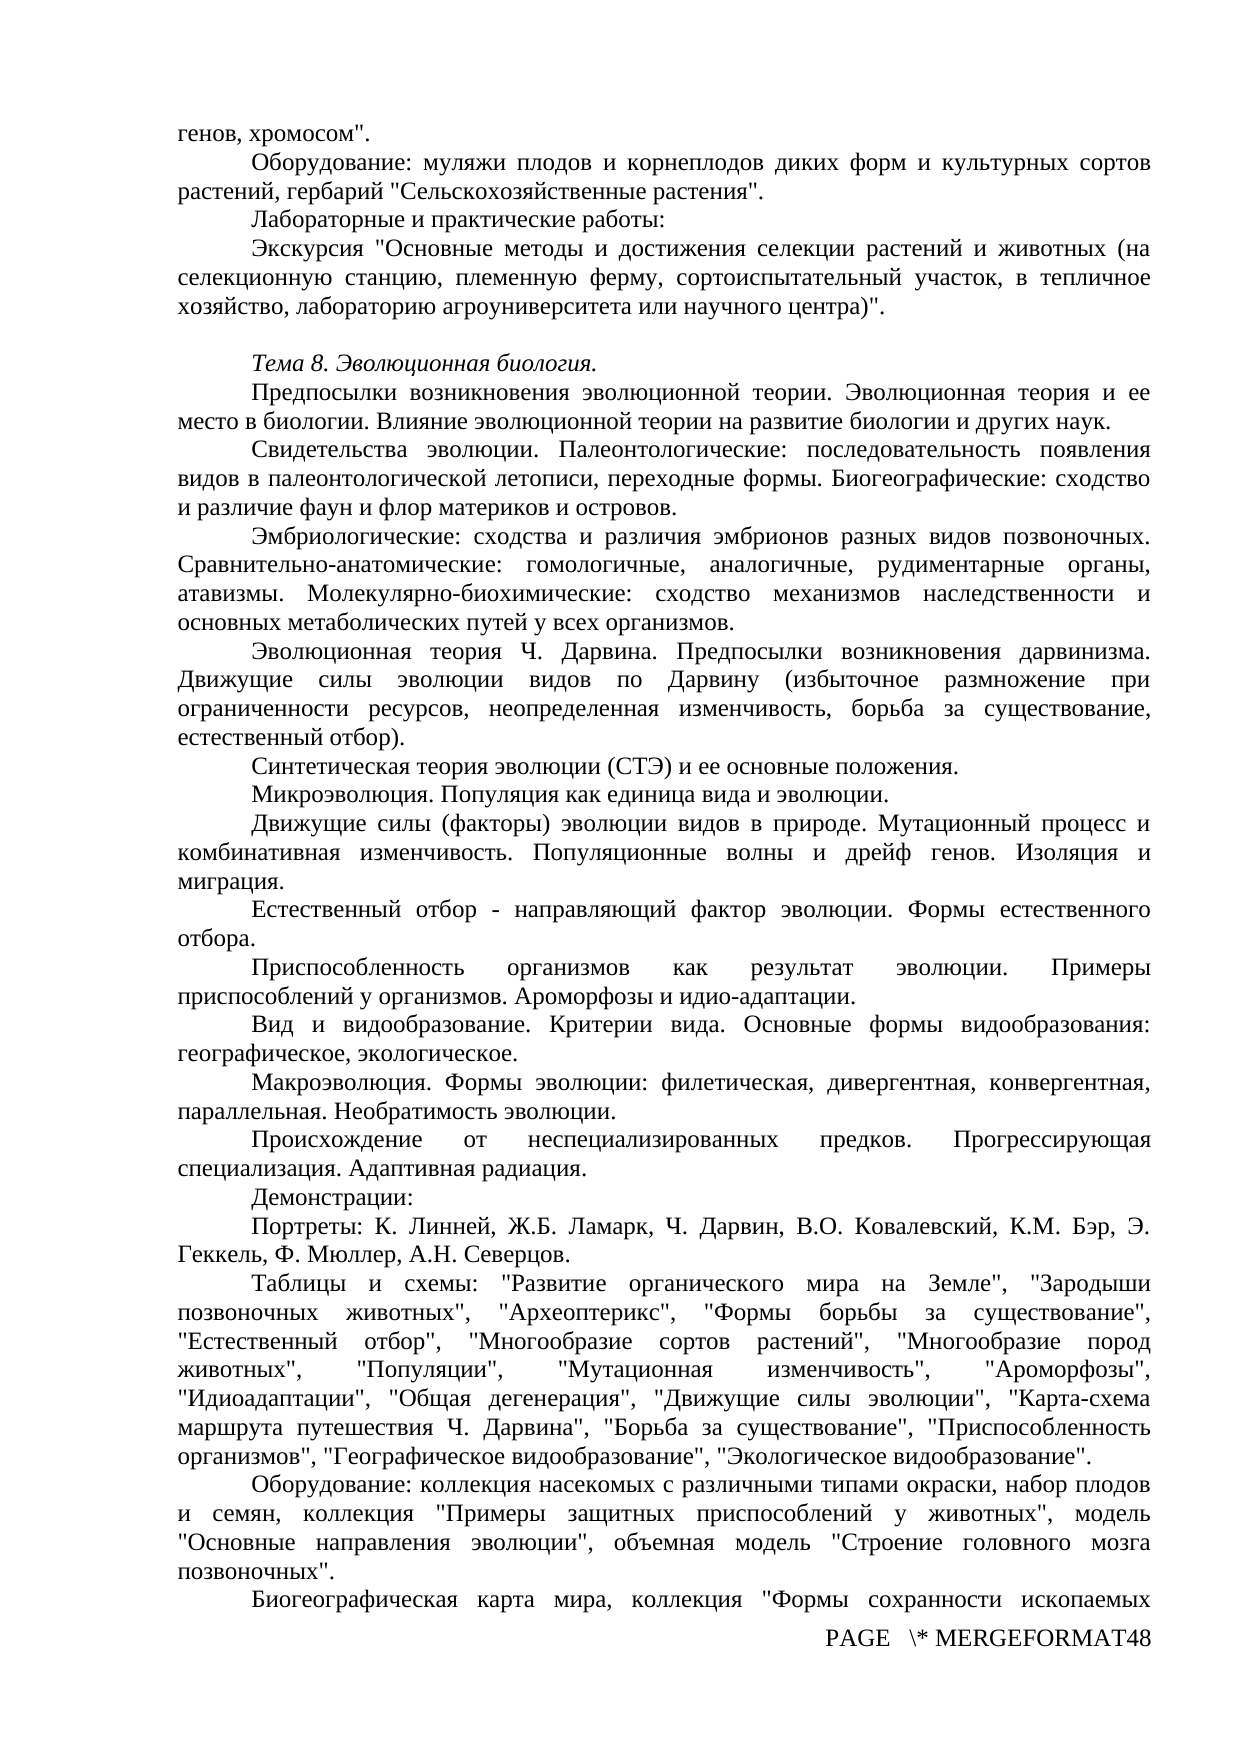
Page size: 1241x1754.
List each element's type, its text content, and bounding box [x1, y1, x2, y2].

text Свидетельства эволюции. Палеонтологические: последовательность появления видов в палеонтологической летописи, переходные формы. Биогеографические: сходство и различие фаун и флор материков и островов. [177, 434, 1152, 521]
text Оборудование: муляжи плодов и корнеплодов диких форм и культурных сортов растений, гербарий "Сельскохозяйственные растения". [177, 147, 1152, 204]
text Таблицы и схемы: "Развитие органического мира на Земле", "Зародыши позвоночных животных", "Археоптерикс", "Формы борьбы за существование", "Естественный отбор", "Многообразие сортов растений", "Многообразие пород животных", "Популяции", "Мутационная изменчивость", "Ароморфозы", "Идиоадаптации", "Общая дегенерация", "Движущие силы эволюции", "Карта-схема маршрута путешествия Ч. Дарвина", "Борьба за существование", "Приспособленность организмов", "Географическое видообразование", "Экологическое видообразование". [177, 1268, 1152, 1469]
text Предпосылки возникновения эволюционной теории. Эволюционная теория и ее место в биологии. Влияние эволюционной теории на развитие биологии и других наук. [177, 377, 1152, 434]
text Синтетическая теория эволюции (СТЭ) и ее основные положения. [177, 751, 1152, 779]
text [177, 118, 1152, 147]
text Демонстрации: [177, 1182, 1152, 1211]
text Экскурсия "Основные методы и достижения селекции растений и животных (на селекционную станцию, племенную ферму, сортоиспытательный участок, в тепличное хозяйство, лабораторию агроуниверситета или научного центра)". [177, 233, 1152, 319]
text Приспособленность организмов как результат эволюции. Примеры приспособлений у организмов. Ароморфозы и идио-адаптации. [177, 952, 1152, 1009]
text Происхождение от неспециализированных предков. Прогрессирующая специализация. Адаптивная радиация. [177, 1124, 1152, 1182]
text Лабораторные и практические работы: [177, 204, 1152, 233]
text Оборудование: коллекция насекомых с различными типами окраски, набор плодов и семян, коллекция "Примеры защитных приспособлений у животных", модель "Основные направления эволюции", объемная модель "Строение головного мозга позвоночных". [177, 1469, 1152, 1584]
text Эмбриологические: сходства и различия эмбрионов разных видов позвоночных. Сравнительно-анатомические: гомологичные, аналогичные, рудиментарные органы, атавизмы. Молекулярно-биохимические: сходство механизмов наследственности и основных метаболических путей у всех организмов. [177, 521, 1152, 636]
text Вид и видообразование. Критерии вида. Основные формы видообразования: географическое, экологическое. [177, 1009, 1152, 1067]
text Макроэволюция. Формы эволюции: филетическая, дивергентная, конвергентная, параллельная. Необратимость эволюции. [177, 1067, 1152, 1124]
text Движущие силы (факторы) эволюции видов в природе. Мутационный процесс и комбинативная изменчивость. Популяционные волны и дрейф генов. Изоляция и миграция. [177, 808, 1152, 894]
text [177, 1584, 1152, 1613]
text Естественный отбор - направляющий фактор эволюции. Формы естественного отбора. [177, 894, 1152, 952]
text Портреты: К. Линней, Ж.Б. Ламарк, Ч. Дарвин, В.О. Ковалевский, К.М. Бэр, Э. Геккель, Ф. Мюллер, А.Н. Северцов. [177, 1211, 1152, 1268]
text Эволюционная теория Ч. Дарвина. Предпосылки возникновения дарвинизма. Движущие силы эволюции видов по Дарвину (избыточное размножение при ограниченности ресурсов, неопределенная изменчивость, борьба за существование, естественный отбор). [177, 636, 1152, 751]
text Тема 8. Эволюционная биология. [177, 348, 1152, 377]
text Микроэволюция. Популяция как единица вида и эволюции. [177, 779, 1152, 808]
